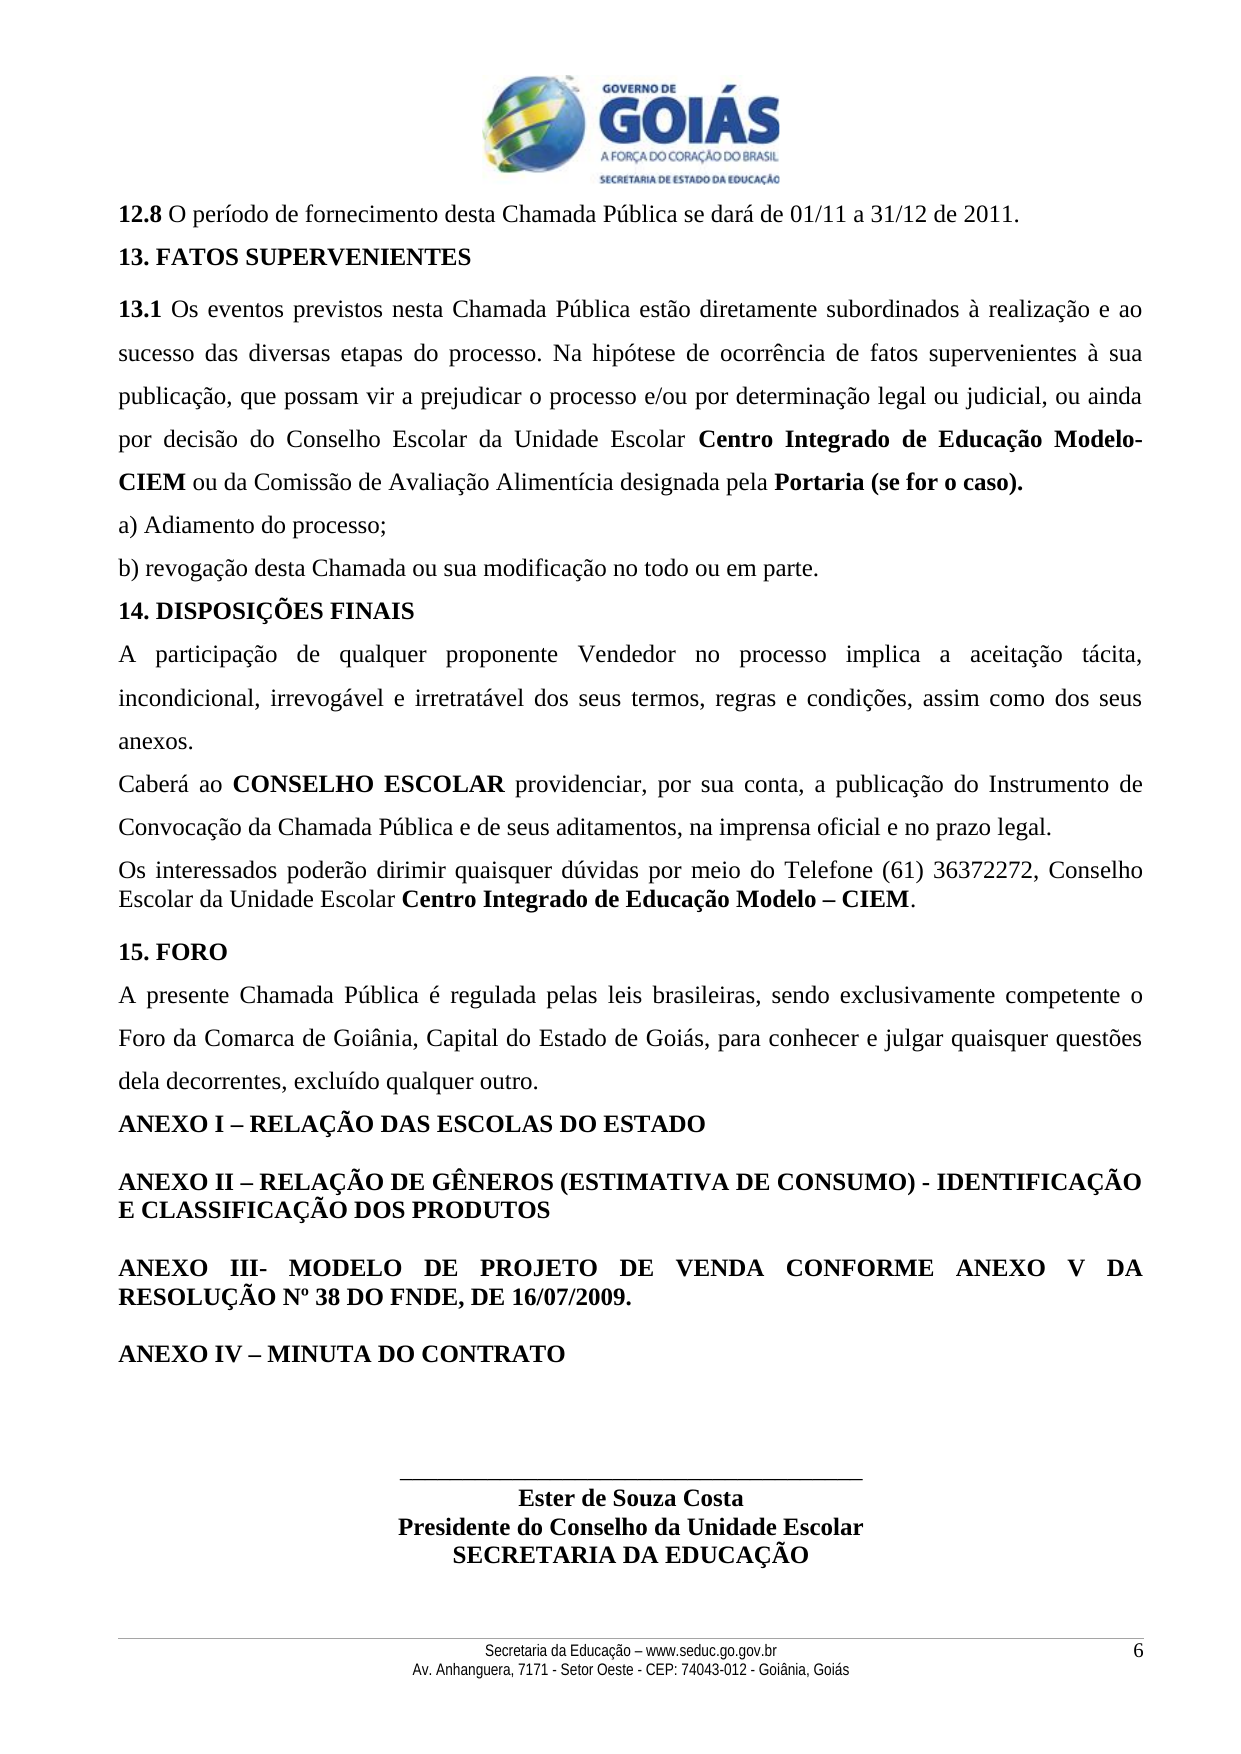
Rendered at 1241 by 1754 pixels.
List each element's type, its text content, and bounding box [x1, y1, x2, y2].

text 13.1 Os eventos previstos nesta Chamada Pública estão diretamente subordinados à realização e ao sucesso das diversas etapas do processo. Na hipótese de ocorrência de fatos supervenientes à sua publicação, que possam vir a prejudicar o processo e/ou por determinação legal ou judicial, ou ainda por decisão do Conselho Escolar da Unidade Escolar Centro Integrado de Educação Modelo-CIEM ou da Comissão de Avaliação Alimentícia designada pela Portaria (se for o caso). [118, 294, 1144, 496]
text ANEXO IV – MINUTA DO CONTRATO [118, 1339, 1144, 1368]
text A participação de qualquer proponente Vendedor no processo implica a aceitação tácita, incondicional, irrevogável e irretratável dos seus termos, regras e condições, assim como dos seus anexos. [118, 639, 1144, 754]
text _____________________________________ [118, 1454, 1144, 1483]
text b) revogação desta Chamada ou sua modificação no todo ou em parte. [118, 553, 1144, 582]
text a) Adiamento do processo; [118, 510, 1144, 539]
text 15. FORO [118, 937, 1144, 966]
text ANEXO I – RELAÇÃO DAS ESCOLAS DO ESTADO [118, 1109, 1144, 1138]
text Caberá ao CONSELHO ESCOLAR providenciar, por sua conta, a publicação do Instrumento de Convocação da Chamada Pública e de seus aditamentos, na imprensa oficial e no prazo legal. [118, 769, 1144, 841]
text Os interessados poderão dirimir quaisquer dúvidas por meio do Telefone (61) 36372272, Conselho Escolar da Unidade Escolar Centro Integrado de Educação Modelo – CIEM. [118, 855, 1144, 913]
text ANEXO III- MODELO DE PROJETO DE VENDA CONFORME ANEXO V DA RESOLUÇÃO Nº 38 DO FNDE, DE 16/07/2009. [118, 1253, 1144, 1311]
text Presidente do Conselho da Unidade Escolar [118, 1512, 1144, 1541]
text Ester de Souza Costa [118, 1483, 1144, 1512]
text ANEXO II – RELAÇÃO DE GÊNEROS (ESTIMATIVA DE CONSUMO) - IDENTIFICAÇÃO E CLASSIFICAÇÃO DOS PRODUTOS [118, 1167, 1144, 1224]
text SECRETARIA DA EDUCAÇÃO [118, 1541, 1144, 1569]
text 13. FATOS SUPERVENIENTES [118, 242, 1144, 271]
picture [482, 75, 780, 185]
text A presente Chamada Pública é regulada pelas leis brasileiras, sendo exclusivamente competente o Foro da Comarca de Goiânia, Capital do Estado de Goiás, para conhecer e julgar quaisquer questões dela decorrentes, excluído qualquer outro. [118, 980, 1144, 1095]
text 12.8 O período de fornecimento desta Chamada Pública se dará de 01/11 a 31/12 de 2011. [118, 199, 1144, 227]
text 14. DISPOSIÇÕES FINAIS [118, 596, 1144, 625]
